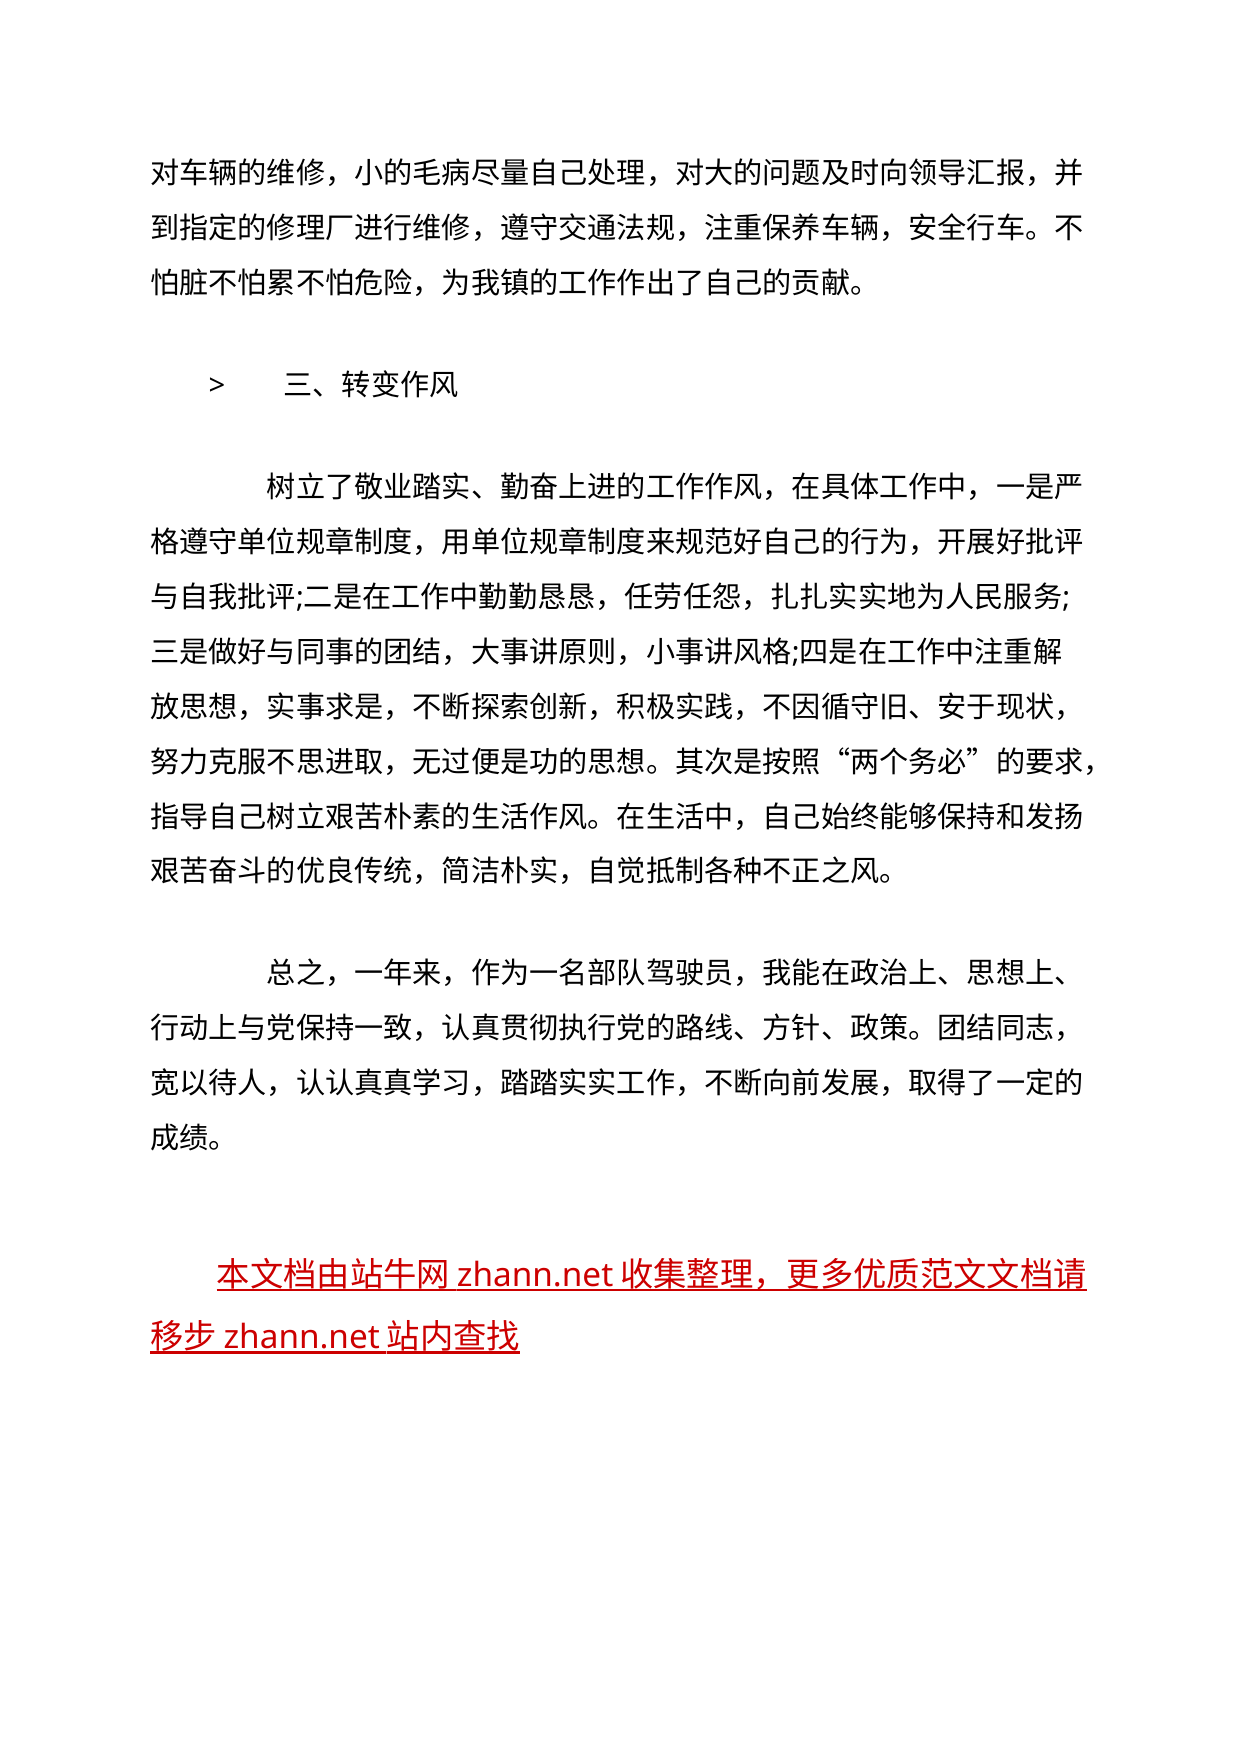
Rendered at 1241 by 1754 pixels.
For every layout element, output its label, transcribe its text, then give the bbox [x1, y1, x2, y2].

text 树立了敬业踏实、勤奋上进的工作作风，在具体工作中，一是严格遵守单位规章制度，用单位规章制度来规范好自己的行为，开展好批评与自我批评;二是在工作中勤勤恳恳，任劳任怨，扎扎实实地为人民服务;三是做好与同事的团结，大事讲原则，小事讲风格;四是在工作中注重解放思想，实事求是，不断探索创新，积极实践，不因循守旧、安于现状，努力克服不思进取，无过便是功的思想。其次是按照“两个务必”的要求，指导自己树立艰苦朴素的生活作风。在生活中，自己始终能够保持和发扬艰苦奋斗的优良传统，简洁朴实，自觉抵制各种不正之风。 [150, 463, 1090, 890]
text 总之，一年来，作为一名部队驾驶员，我能在政治上、思想上、行动上与党保持一致，认真贯彻执行党的路线、方针、政策。团结同志，宽以待人，认认真真学习，踏踏实实工作，不断向前发展，取得了一定的成绩。 [150, 950, 1090, 1157]
text 本文档由站牛网zhann.net收集整理，更多优质范文文档请移步zhann.net站内查找 [150, 1247, 1090, 1359]
text > 三、转变作风 [150, 362, 1090, 404]
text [150, 150, 1090, 302]
